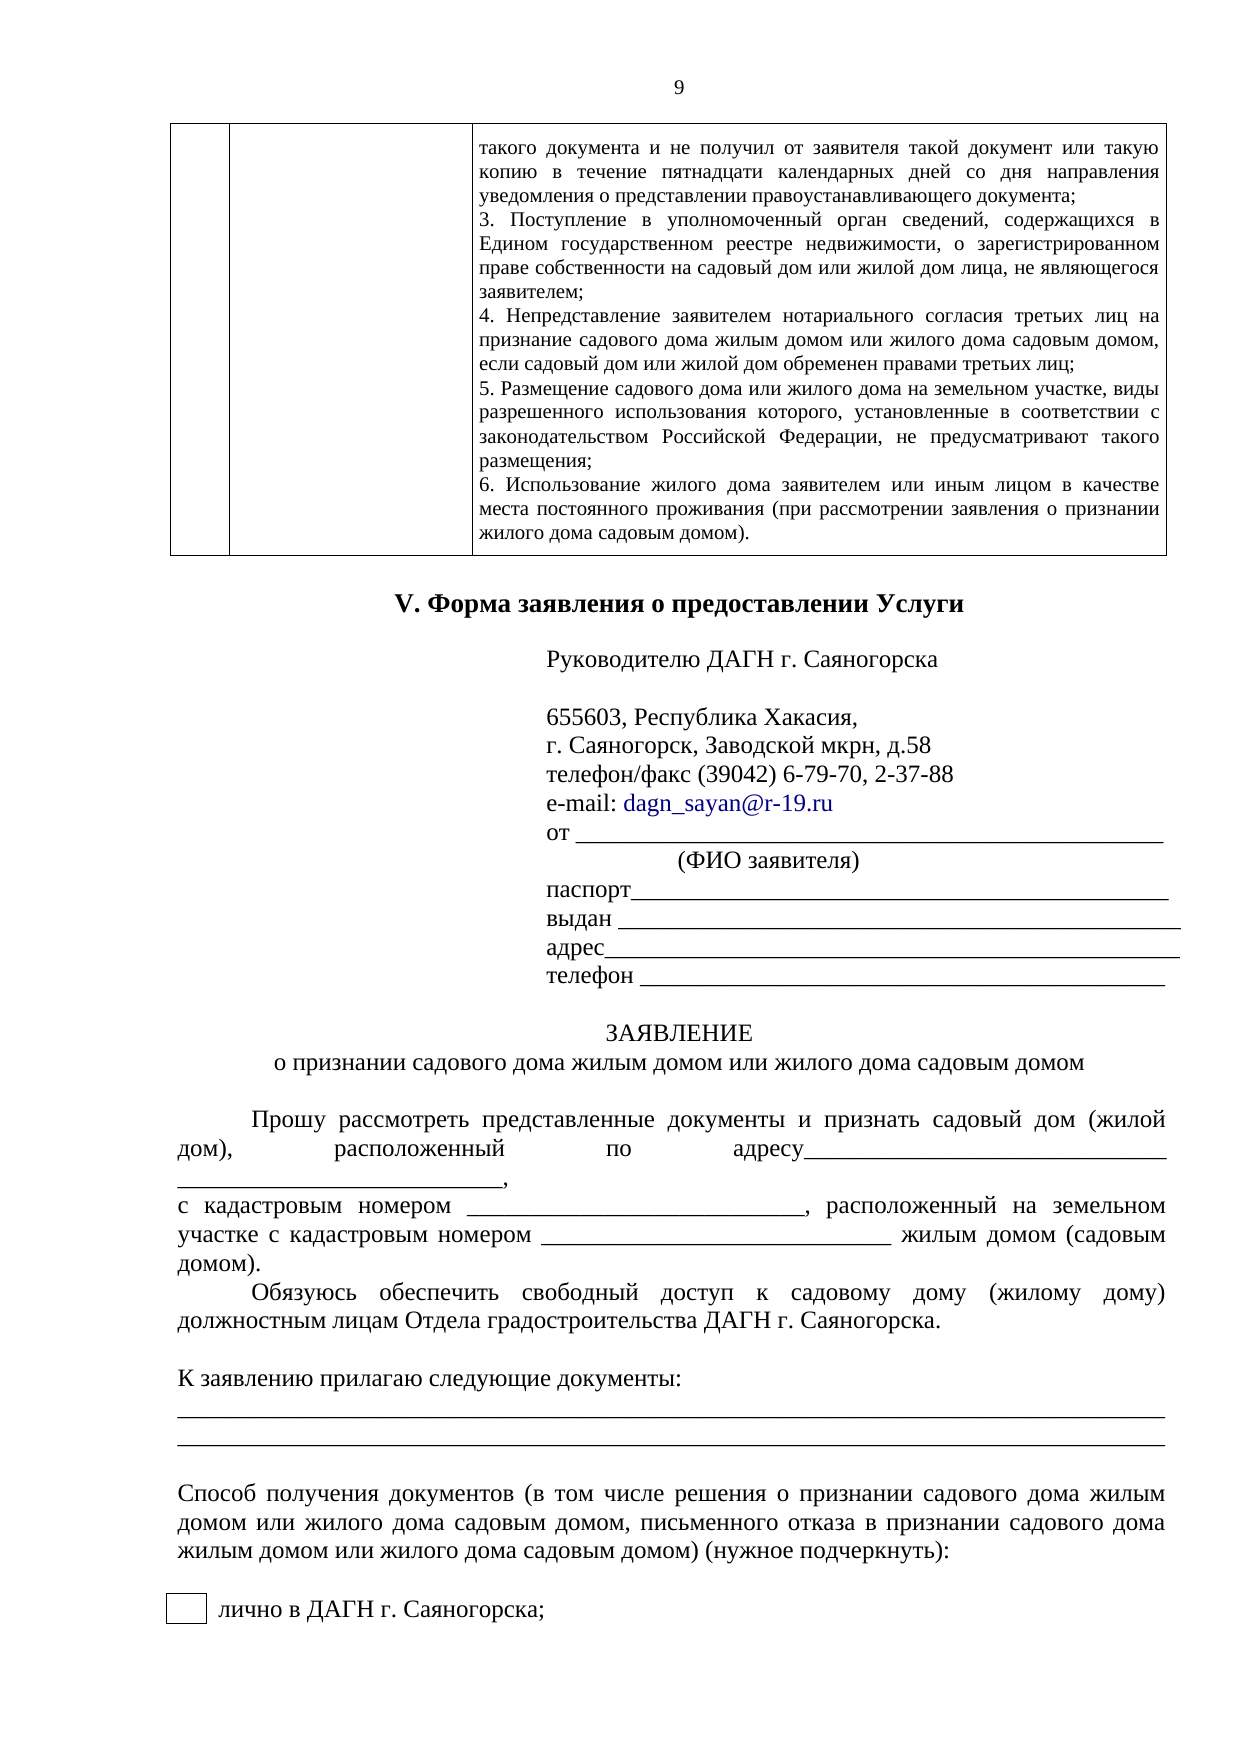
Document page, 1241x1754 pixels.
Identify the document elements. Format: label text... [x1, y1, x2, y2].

text от _______________________________________________ [472, 817, 1181, 845]
text Прошу рассмотреть представленные документы и признать садовый дом (жилой дом), расположенный по адресу_____________________________ __________________________, [177, 1104, 1167, 1190]
table_header [167, 1594, 206, 1623]
text адрес______________________________________________ [472, 932, 1181, 960]
text К заявлению прилагаю следующие документы: [177, 1363, 1167, 1392]
text 655603, Республика Хакасия, [546, 702, 1166, 730]
text паспорт___________________________________________ [472, 874, 1181, 903]
text Обязуюсь обеспечить свободный доступ к садовому дому (жилому дому) должностным лицам Отдела градостроительства ДАГН г. Саяногорска. [177, 1277, 1167, 1334]
text V. Форма заявления о предоставлении Услуги [177, 587, 1181, 618]
text _______________________________________________________________________________ [177, 1392, 1167, 1420]
text Руководителю ДАГН г. Саяногорска [472, 644, 1166, 673]
text выдан _____________________________________________ [472, 903, 1181, 932]
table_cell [230, 124, 472, 554]
text Способ получения документов (в том числе решения о признании садового дома жилым домом или жилого дома садовым домом, письменного отказа в признании садового дома жилым домом или жилого дома садовым домом) (нужное подчеркнуть): [177, 1478, 1167, 1564]
text телефон __________________________________________ [177, 960, 1181, 989]
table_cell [473, 124, 1166, 554]
table_header лично в ДАГН г. Саяногорска; [207, 1593, 1192, 1623]
text с кадастровым номером ___________________________, расположенный на земельном участке с кадастровым номером ____________________________ жилым домом (садовым домом). [177, 1190, 1167, 1277]
text e-mail: dagn_sayan@r-19.ru [546, 788, 1181, 817]
text г. Саяногорск, Заводской мкрн, д.58 [546, 730, 1166, 759]
text (ФИО заявителя) [177, 845, 1181, 874]
text телефон/факс (39042) 6-79-70, 2-37-88 [546, 759, 1166, 788]
text о признании садового дома жилым домом или жилого дома садовым домом [177, 1047, 1181, 1075]
text ЗАЯВЛЕНИЕ [177, 1018, 1181, 1047]
table_cell 3. [171, 124, 229, 554]
text _______________________________________________________________________________ [177, 1420, 1167, 1449]
